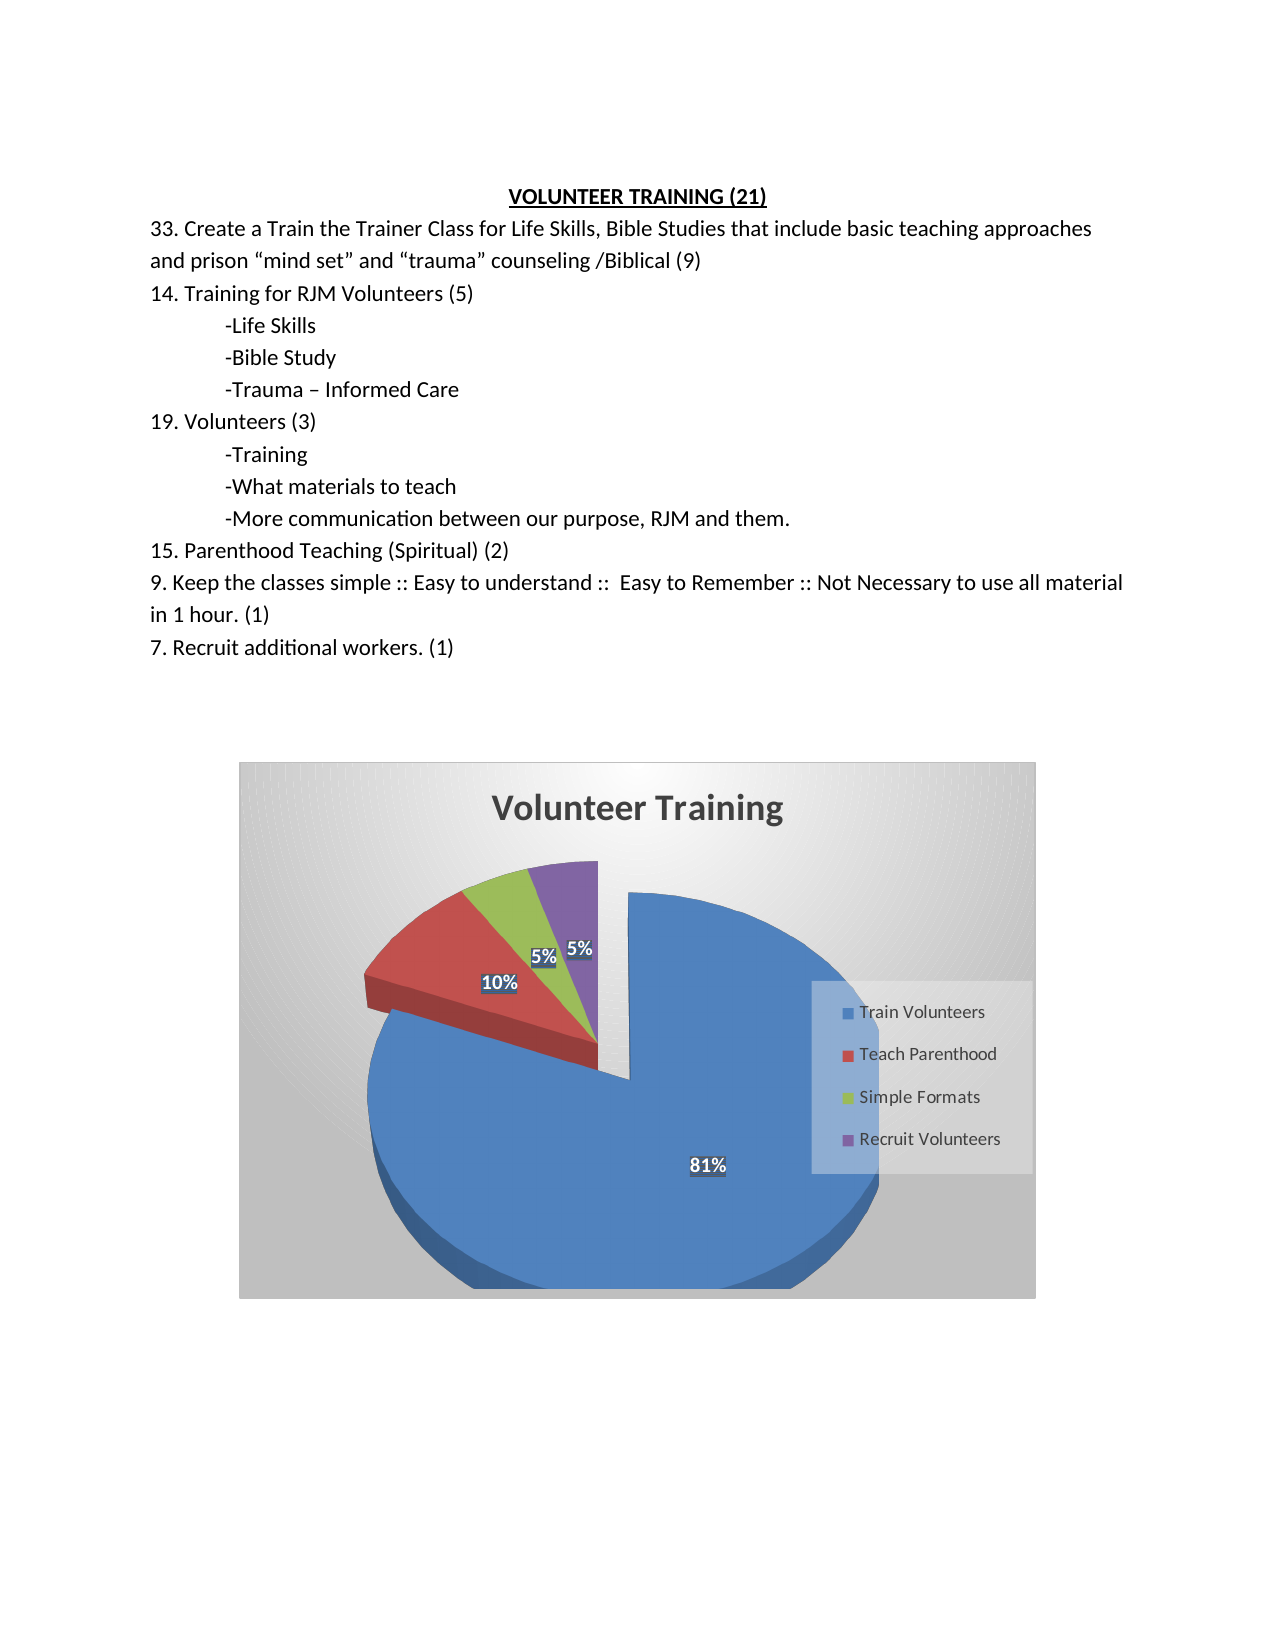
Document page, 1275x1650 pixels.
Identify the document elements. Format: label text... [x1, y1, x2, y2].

text 33. Create a Train the Trainer Class for Life Skills, Bible Studies that include basic teaching approaches and prison “mind set” and “trauma” counseling /Biblical (9) [150, 214, 1125, 274]
text -What materials to teach [150, 472, 1125, 500]
text -Bible Study [150, 343, 1125, 371]
text 14. Training for RJM Volunteers (5) [150, 279, 1125, 307]
text -Trauma – Informed Care [150, 375, 1125, 403]
text 19. Volunteers (3) [150, 407, 1125, 436]
text VOLUNTEER TRAINING (21) [150, 182, 1125, 210]
text 7. Recruit additional workers. (1) [150, 633, 1125, 661]
text 15. Parenthood Teaching (Spiritual) (2) [150, 536, 1125, 564]
text -Training [150, 440, 1125, 468]
text -More communication between our purpose, RJM and them. [150, 504, 1125, 532]
text 9. Keep the classes simple :: Easy to understand :: Easy to Remember :: Not Necessary to use all material in 1 hour. (1) [150, 568, 1125, 629]
text -Life Skills [150, 311, 1125, 339]
